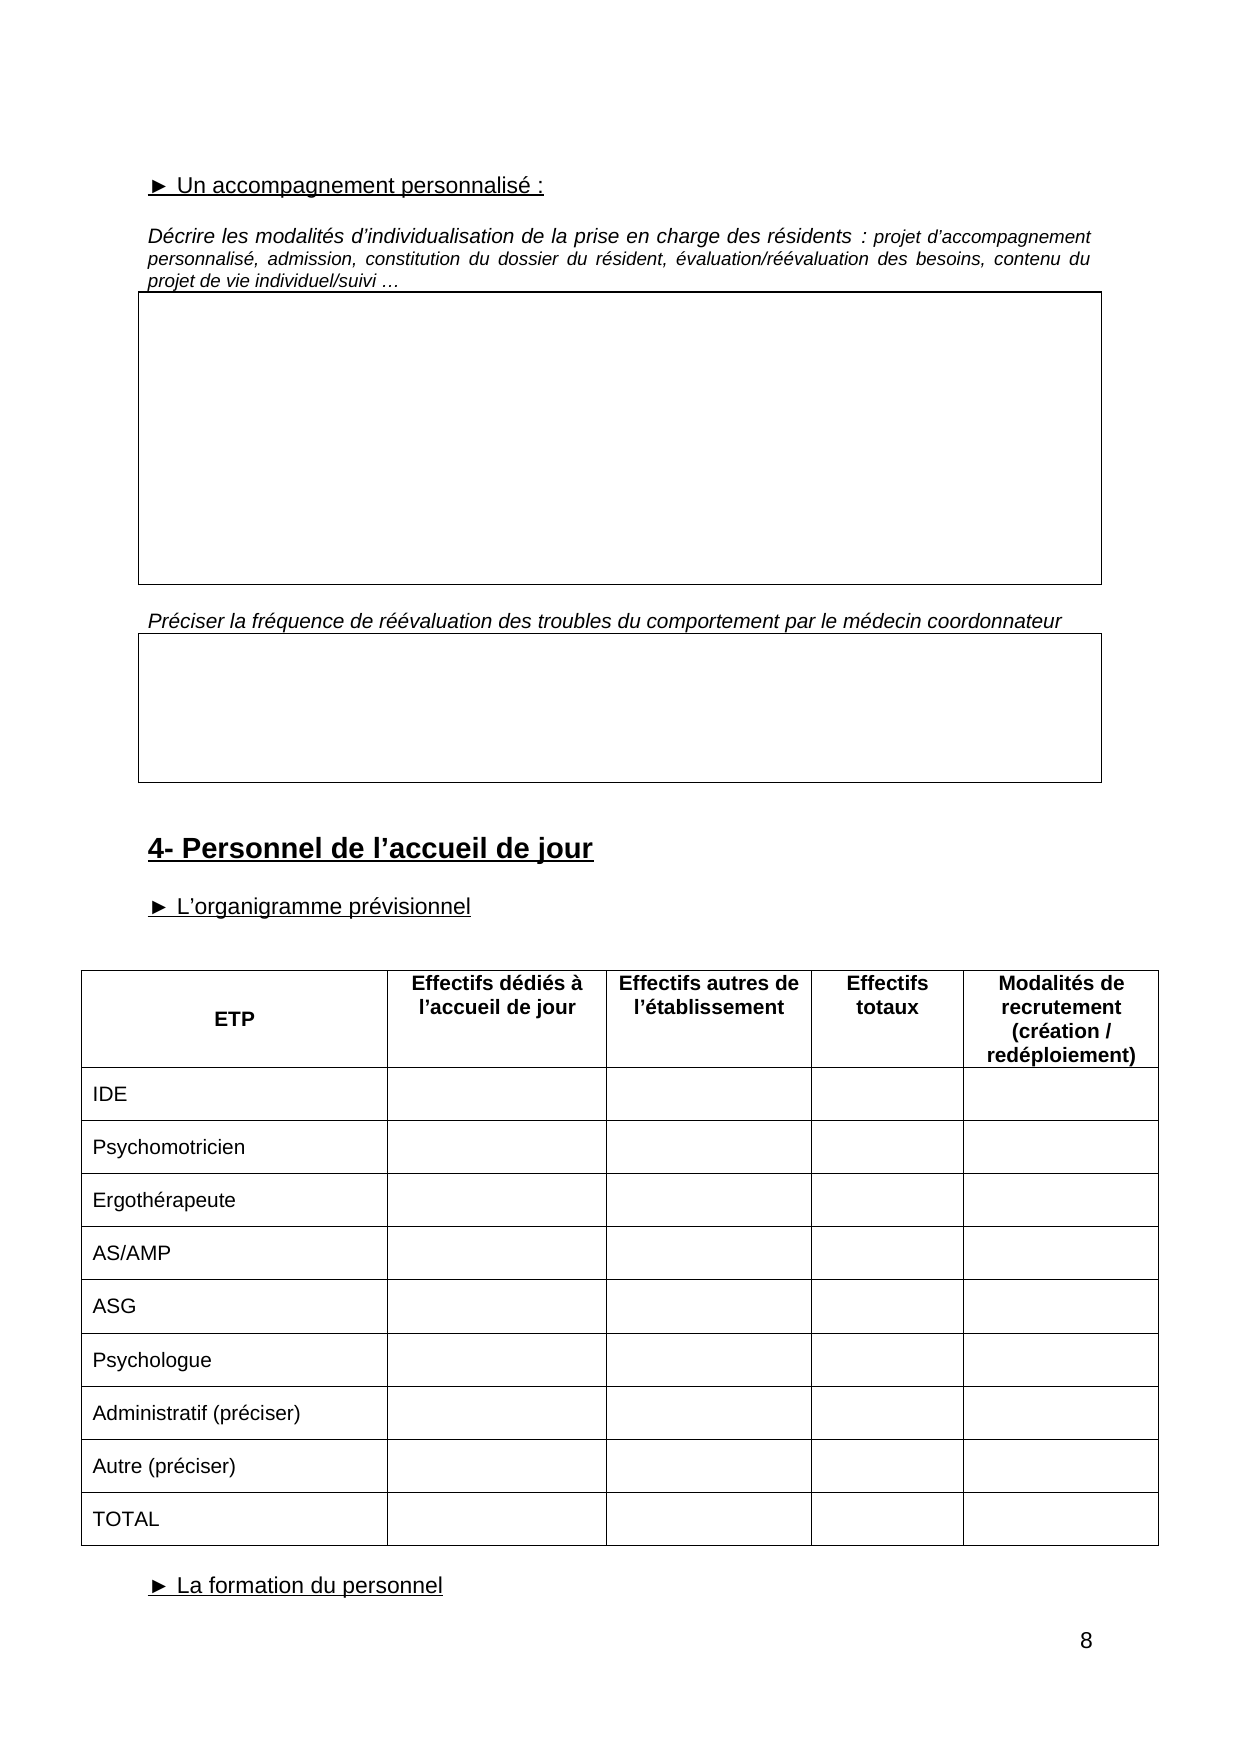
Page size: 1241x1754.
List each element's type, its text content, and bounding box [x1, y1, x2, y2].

table_cell [607, 1174, 811, 1226]
table_cell [812, 1493, 963, 1545]
table_cell [812, 1227, 963, 1279]
table_cell [964, 1440, 1158, 1492]
table_cell [607, 1121, 811, 1173]
table_cell [607, 1493, 811, 1545]
text 4- Personnel de l’accueil de jour [148, 831, 1093, 864]
table_header Effectifs autres de l’établissement [607, 971, 811, 1067]
table_cell AS/AMP [82, 1227, 387, 1279]
table_cell [607, 1068, 811, 1120]
table_cell Psychologue [82, 1334, 387, 1386]
table_cell [388, 1280, 606, 1332]
table_cell [388, 1174, 606, 1226]
table_cell [812, 1334, 963, 1386]
table_cell [812, 1280, 963, 1332]
table_cell [964, 1334, 1158, 1386]
table_cell Psychomotricien [82, 1121, 387, 1173]
table_cell [607, 1440, 811, 1492]
table_cell [607, 1387, 811, 1439]
table_cell [607, 1227, 811, 1279]
table_cell [964, 1280, 1158, 1332]
table_header Effectifs totaux [812, 971, 963, 1067]
text ► La formation du personnel [148, 1572, 1093, 1599]
table_cell [812, 1121, 963, 1173]
table_cell [964, 1068, 1158, 1120]
table_cell [388, 1121, 606, 1173]
text Préciser la fréquence de réévaluation des troubles du comportement par le médecin coordonnateur [148, 609, 1093, 633]
table_cell Autre (préciser) [82, 1440, 387, 1492]
table_cell [607, 1280, 811, 1332]
table_cell [388, 1493, 606, 1545]
table_cell Ergothérapeute [82, 1174, 387, 1226]
table_cell [812, 1440, 963, 1492]
table_cell IDE [82, 1068, 387, 1120]
table_header Effectifs dédiés à l’accueil de jour [388, 971, 606, 1067]
table_cell [388, 1227, 606, 1279]
table_cell [964, 1121, 1158, 1173]
table_header ETP [82, 971, 387, 1067]
table_cell [388, 1387, 606, 1439]
table_cell [607, 1334, 811, 1386]
table_cell [812, 1387, 963, 1439]
table_cell Administratif (préciser) [82, 1387, 387, 1439]
table_cell [964, 1387, 1158, 1439]
table_cell [388, 1068, 606, 1120]
table_cell [964, 1227, 1158, 1279]
table_cell [964, 1174, 1158, 1226]
table_cell ASG [82, 1280, 387, 1332]
text Décrire les modalités d’individualisation de la prise en charge des résidents : projet d’accompagnement personnalisé, admission, constitution du dossier du résident, évaluation/réévaluation des besoins, contenu du projet de vie individuel/suivi … [148, 224, 1093, 291]
table_cell [388, 1440, 606, 1492]
table_header Modalités de recrutement (création / redéploiement) [964, 971, 1158, 1067]
text ► L’organigramme prévisionnel [148, 893, 1093, 919]
table_cell [812, 1174, 963, 1226]
table_cell [812, 1068, 963, 1120]
text ► Un accompagnement personnalisé : [148, 172, 1093, 198]
table_cell [388, 1334, 606, 1386]
table_cell [964, 1493, 1158, 1545]
table_cell TOTAL [82, 1493, 387, 1545]
